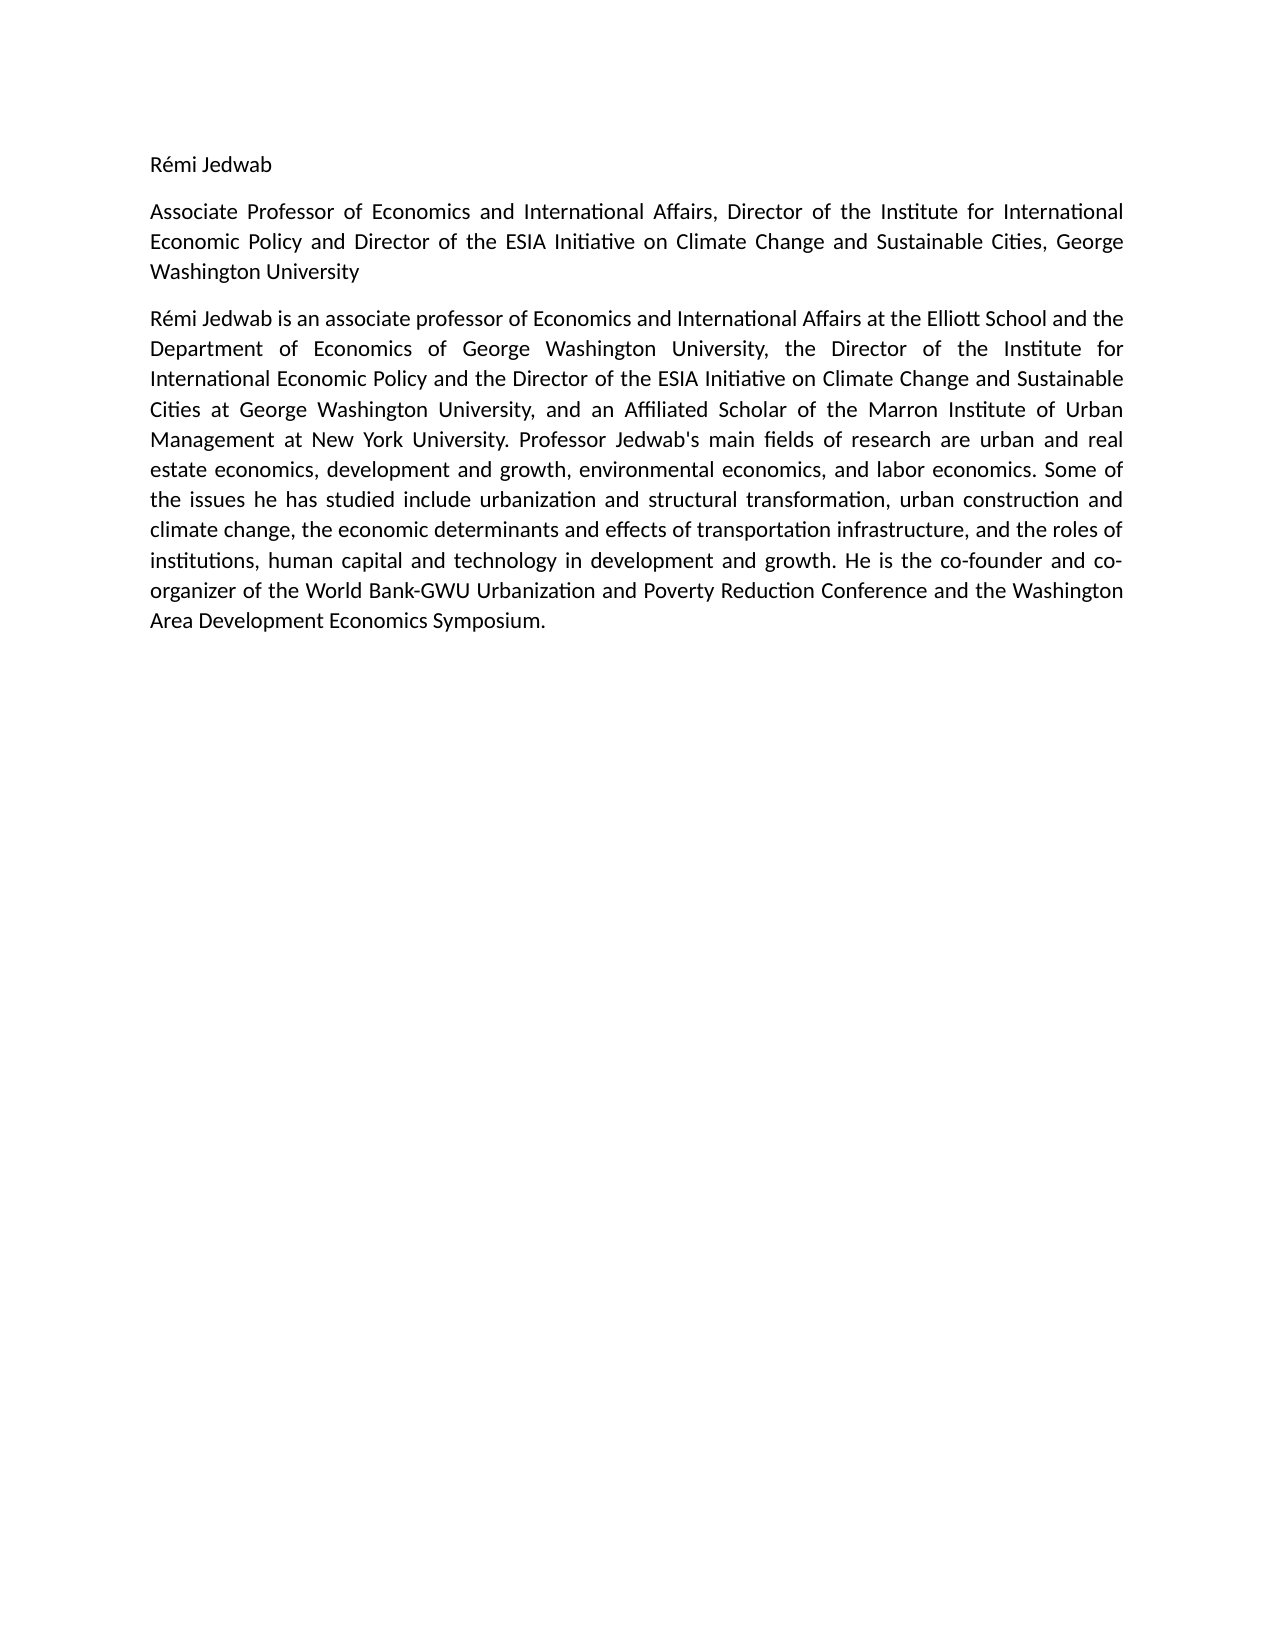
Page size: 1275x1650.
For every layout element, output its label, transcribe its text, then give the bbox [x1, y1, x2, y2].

text Rémi Jedwab is an associate professor of Economics and International Affairs at the Elliott School and the Department of Economics of George Washington University, the Director of the Institute for International Economic Policy and the Director of the ESIA Initiative on Climate Change and Sustainable Cities at George Washington University, and an Affiliated Scholar of the Marron Institute of Urban Management at New York University. Professor Jedwab's main fields of research are urban and real estate economics, development and growth, environmental economics, and labor economics. Some of the issues he has studied include urbanization and structural transformation, urban construction and climate change, the economic determinants and effects of transportation infrastructure, and the roles of institutions, human capital and technology in development and growth. He is the co-founder and co-organizer of the World Bank-GWU Urbanization and Poverty Reduction Conference and the Washington Area Development Economics Symposium. [150, 304, 1125, 634]
text Rémi Jedwab [150, 150, 1125, 178]
text Associate Professor of Economics and International Affairs, Director of the Institute for International Economic Policy and Director of the ESIA Initiative on Climate Change and Sustainable Cities, George Washington University [150, 197, 1125, 285]
